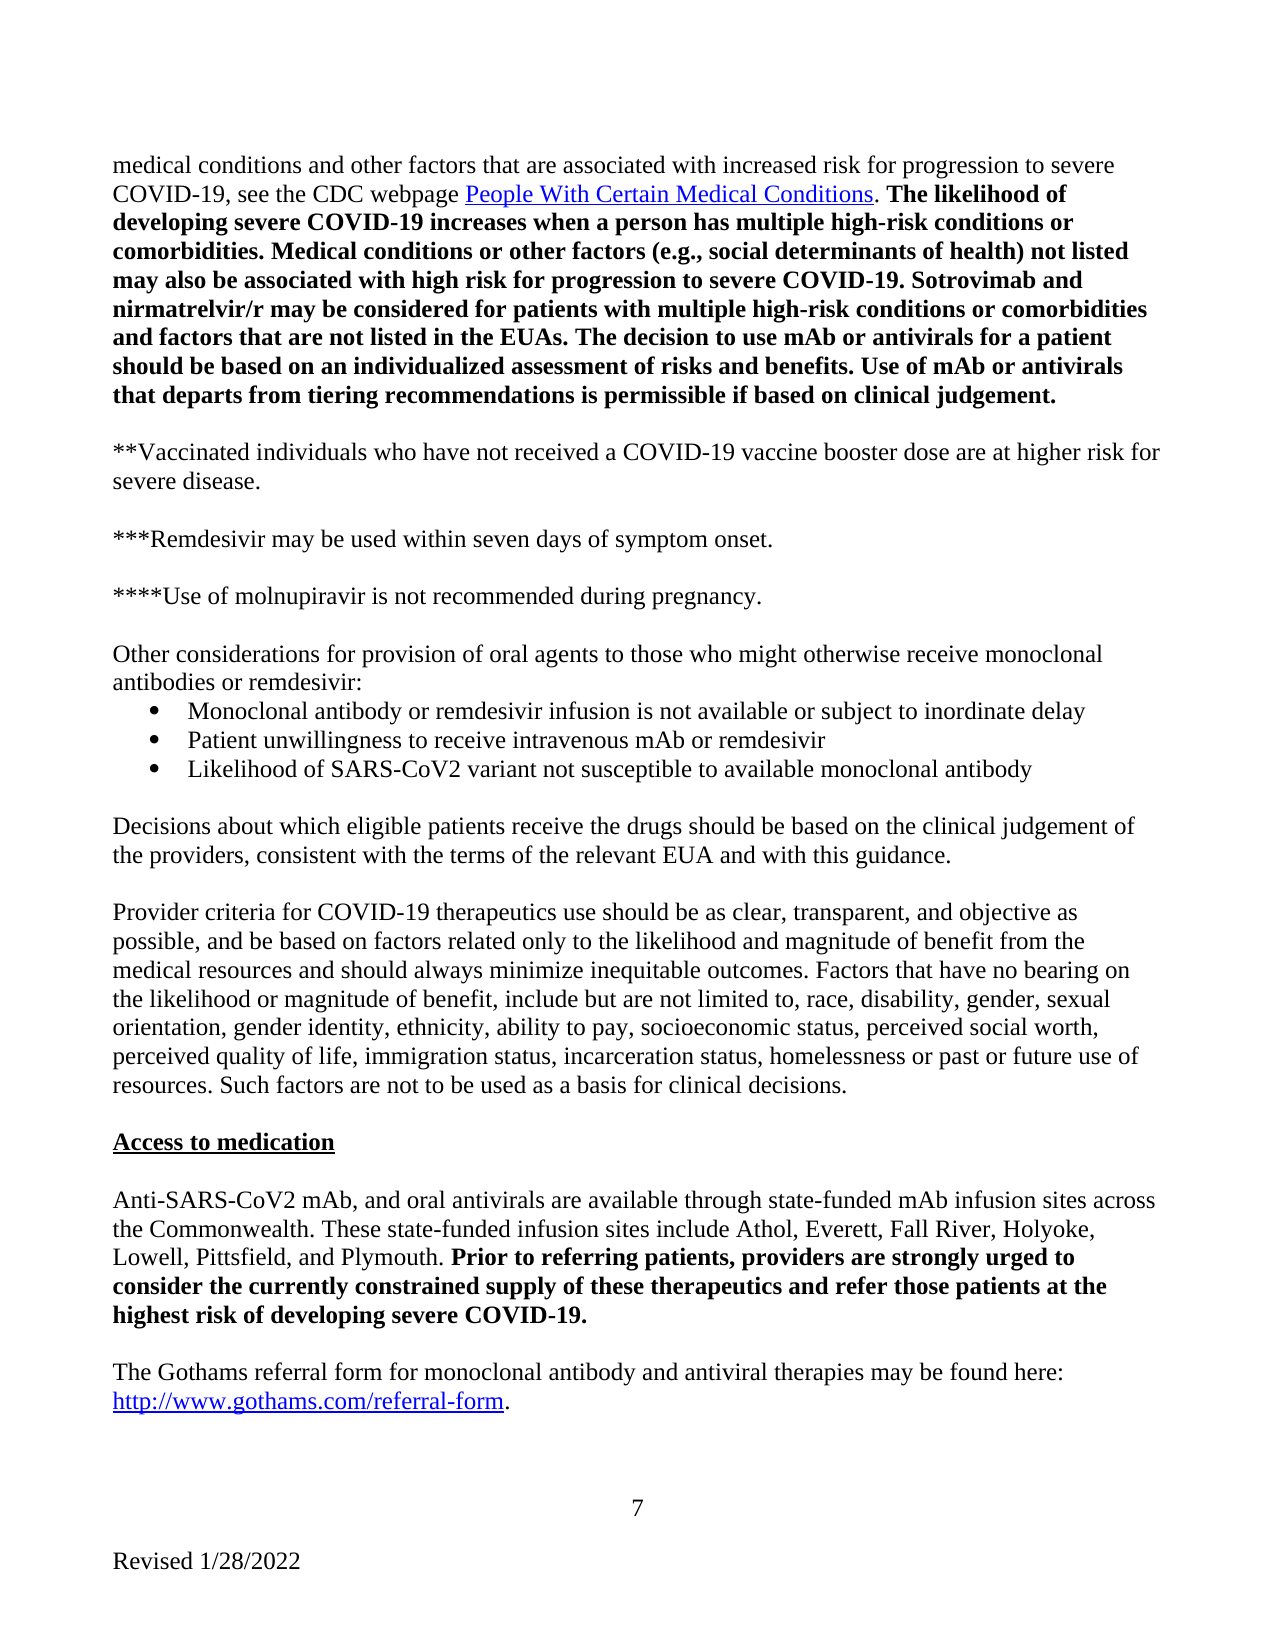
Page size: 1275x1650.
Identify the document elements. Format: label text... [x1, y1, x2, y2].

text The Gothams referral form for monoclonal antibody and antiviral therapies may be found here: http://www.gothams.com/referral-form. [112, 1357, 1162, 1415]
text Anti-SARS-CoV2 mAb, and oral antivirals are available through state-funded mAb infusion sites across the Commonwealth. These state-funded infusion sites include Athol, Everett, Fall River, Holyoke, Lowell, Pittsfield, and Plymouth. Prior to referring patients, providers are strongly urged to consider the currently constrained supply of these therapeutics and refer those patients at the highest risk of developing severe COVID-19. [112, 1185, 1162, 1329]
text Other considerations for provision of oral agents to those who might otherwise receive monoclonal antibodies or remdesivir: [112, 639, 1162, 696]
text Decisions about which eligible patients receive the drugs should be based on the clinical judgement of the providers, consistent with the terms of the relevant EUA and with this guidance. [112, 811, 1162, 869]
list Likelihood of SARS-CoV2 variant not susceptible to available monoclonal antibody [150, 754, 1162, 782]
text ***Remdesivir may be used within seven days of symptom onset. [112, 524, 1162, 552]
text **Vaccinated individuals who have not received a COVID-19 vaccine booster dose are at higher risk for severe disease. [112, 437, 1162, 495]
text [112, 150, 1162, 409]
text Provider criteria for COVID-19 therapeutics use should be as clear, transparent, and objective as possible, and be based on factors related only to the likelihood and magnitude of benefit from the medical resources and should always minimize inequitable outcomes. Factors that have no bearing on the likelihood or magnitude of benefit, include but are not limited to, race, disability, gender, sexual orientation, gender identity, ethnicity, ability to pay, socioeconomic status, perceived social worth, perceived quality of life, immigration status, incarceration status, homelessness or past or future use of resources. Such factors are not to be used as a basis for clinical decisions. [112, 897, 1162, 1099]
list Monoclonal antibody or remdesivir infusion is not available or subject to inordinate delay [150, 696, 1162, 725]
text Access to medication [112, 1127, 1162, 1156]
text ****Use of molnupiravir is not recommended during pregnancy. [112, 581, 1162, 610]
list Patient unwillingness to receive intravenous mAb or remdesivir [150, 725, 1162, 754]
